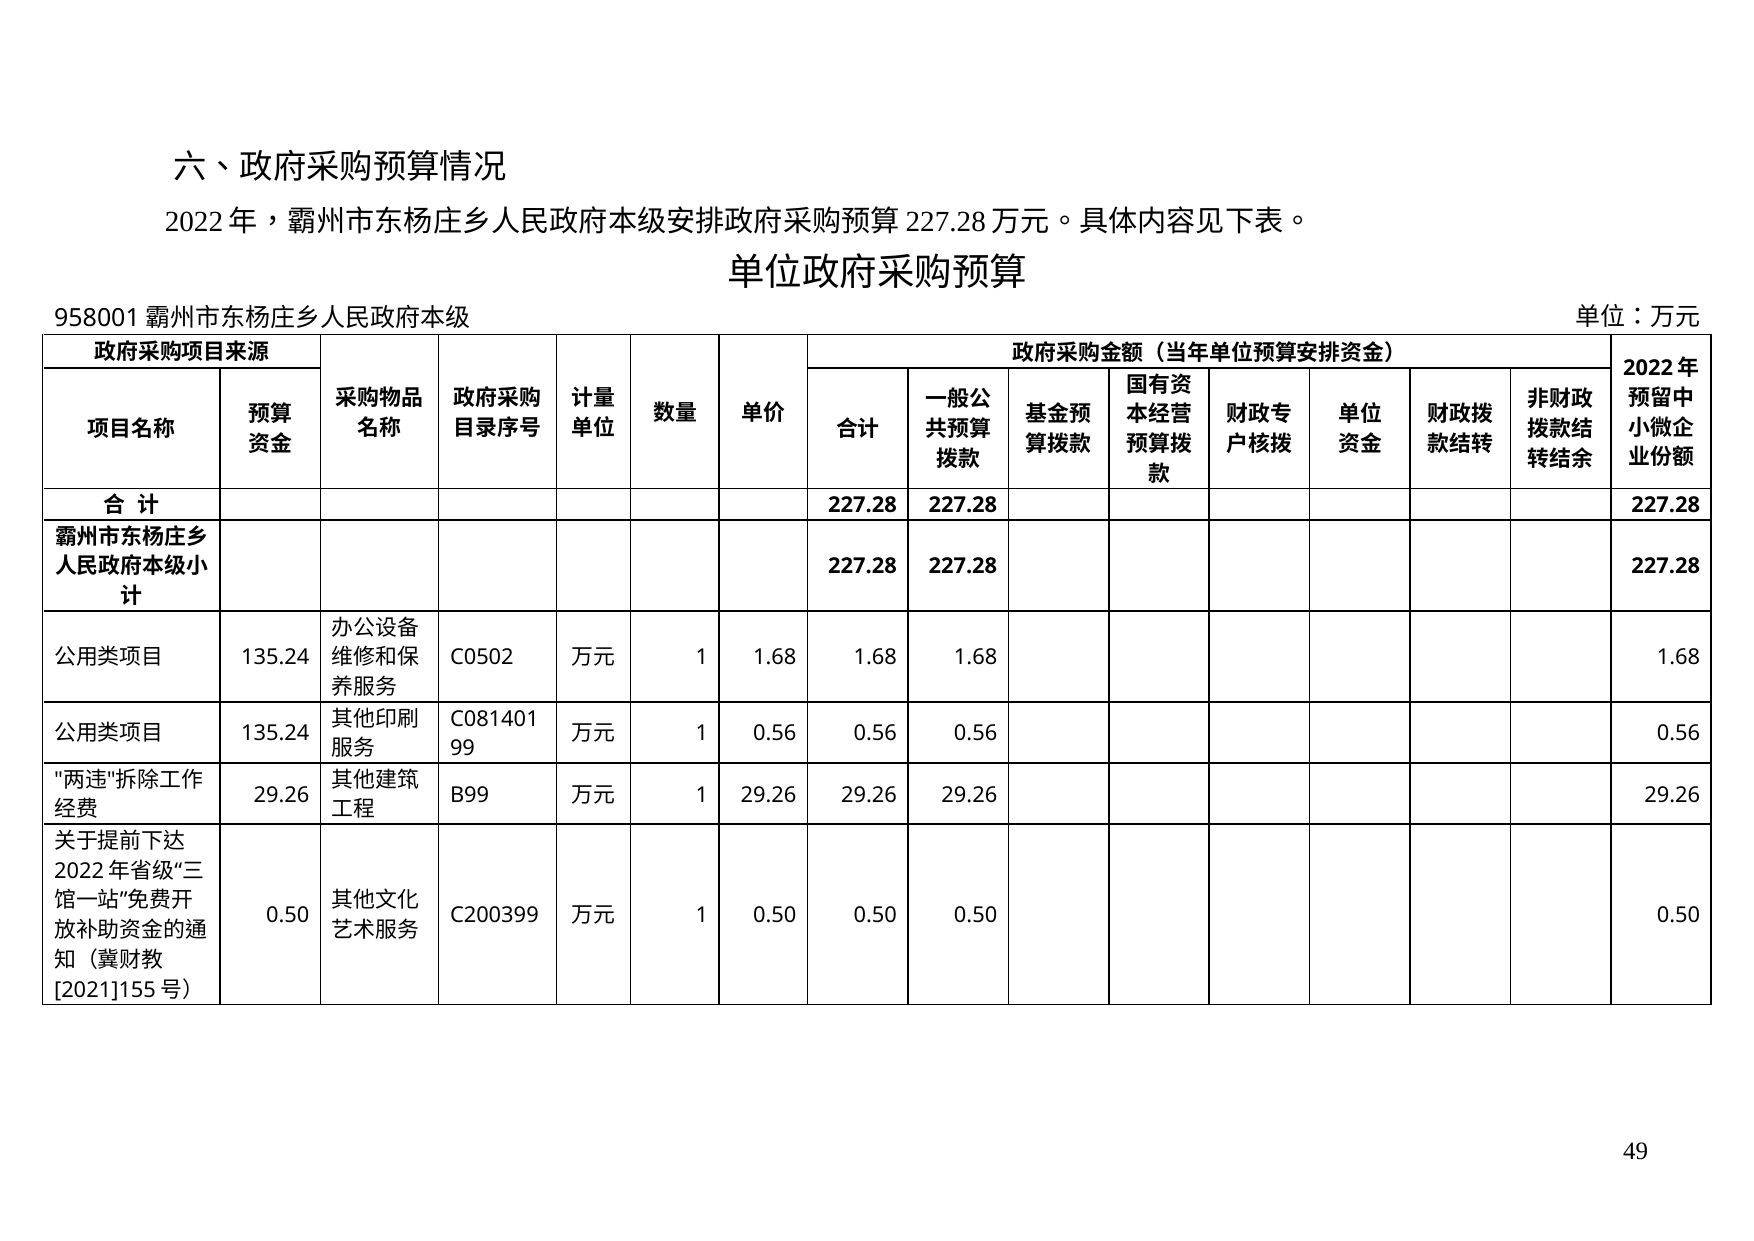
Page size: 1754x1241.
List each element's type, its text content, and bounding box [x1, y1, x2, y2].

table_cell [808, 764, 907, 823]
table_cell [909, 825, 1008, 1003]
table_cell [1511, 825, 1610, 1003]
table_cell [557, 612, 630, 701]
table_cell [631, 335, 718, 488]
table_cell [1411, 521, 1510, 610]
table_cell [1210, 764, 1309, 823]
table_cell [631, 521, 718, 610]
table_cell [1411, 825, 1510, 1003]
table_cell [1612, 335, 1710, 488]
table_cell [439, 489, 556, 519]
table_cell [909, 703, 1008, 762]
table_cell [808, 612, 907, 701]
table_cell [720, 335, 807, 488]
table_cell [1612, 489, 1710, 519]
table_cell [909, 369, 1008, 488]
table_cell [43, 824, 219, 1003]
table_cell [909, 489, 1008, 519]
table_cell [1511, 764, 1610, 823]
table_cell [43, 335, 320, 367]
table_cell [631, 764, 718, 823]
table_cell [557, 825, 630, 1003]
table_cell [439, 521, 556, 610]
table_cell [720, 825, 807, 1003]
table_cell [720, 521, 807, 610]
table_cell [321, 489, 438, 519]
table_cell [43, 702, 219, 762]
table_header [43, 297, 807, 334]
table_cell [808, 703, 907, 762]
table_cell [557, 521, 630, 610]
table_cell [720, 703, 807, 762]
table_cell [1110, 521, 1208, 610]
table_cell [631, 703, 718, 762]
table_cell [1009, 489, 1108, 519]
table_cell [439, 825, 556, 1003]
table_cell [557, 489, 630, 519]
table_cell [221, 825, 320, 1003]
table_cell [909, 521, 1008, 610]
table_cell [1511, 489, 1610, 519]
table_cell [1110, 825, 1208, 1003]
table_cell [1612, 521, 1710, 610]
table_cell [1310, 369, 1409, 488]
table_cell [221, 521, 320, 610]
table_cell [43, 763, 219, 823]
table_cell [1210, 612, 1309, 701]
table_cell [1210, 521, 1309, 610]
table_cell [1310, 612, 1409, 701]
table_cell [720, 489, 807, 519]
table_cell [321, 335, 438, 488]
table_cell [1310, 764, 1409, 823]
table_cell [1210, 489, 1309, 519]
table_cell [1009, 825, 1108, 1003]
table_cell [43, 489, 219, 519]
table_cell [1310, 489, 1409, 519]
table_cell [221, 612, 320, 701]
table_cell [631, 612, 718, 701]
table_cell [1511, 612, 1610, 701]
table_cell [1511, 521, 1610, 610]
text 2022年，霸州市东杨庄乡人民政府本级安排政府采购预算227.28万元。具体内容见下表。 [106, 189, 1648, 241]
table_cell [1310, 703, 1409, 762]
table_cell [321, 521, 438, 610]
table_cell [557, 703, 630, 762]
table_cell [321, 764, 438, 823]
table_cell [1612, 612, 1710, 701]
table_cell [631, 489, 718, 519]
text 六、政府采购预算情况 [106, 143, 1648, 188]
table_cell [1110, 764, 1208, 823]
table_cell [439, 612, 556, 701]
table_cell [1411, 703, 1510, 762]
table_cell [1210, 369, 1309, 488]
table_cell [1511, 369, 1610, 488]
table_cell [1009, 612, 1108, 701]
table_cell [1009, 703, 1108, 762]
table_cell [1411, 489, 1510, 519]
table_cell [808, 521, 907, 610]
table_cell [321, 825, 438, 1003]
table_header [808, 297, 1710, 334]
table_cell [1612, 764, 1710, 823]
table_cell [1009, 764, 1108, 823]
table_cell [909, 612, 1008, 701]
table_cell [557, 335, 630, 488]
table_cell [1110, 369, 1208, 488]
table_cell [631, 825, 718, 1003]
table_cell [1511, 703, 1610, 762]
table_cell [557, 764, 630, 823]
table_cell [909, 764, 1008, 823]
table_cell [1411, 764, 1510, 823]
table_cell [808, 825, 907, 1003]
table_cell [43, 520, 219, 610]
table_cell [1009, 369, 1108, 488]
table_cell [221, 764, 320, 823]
text 单位政府采购预算 [106, 241, 1648, 296]
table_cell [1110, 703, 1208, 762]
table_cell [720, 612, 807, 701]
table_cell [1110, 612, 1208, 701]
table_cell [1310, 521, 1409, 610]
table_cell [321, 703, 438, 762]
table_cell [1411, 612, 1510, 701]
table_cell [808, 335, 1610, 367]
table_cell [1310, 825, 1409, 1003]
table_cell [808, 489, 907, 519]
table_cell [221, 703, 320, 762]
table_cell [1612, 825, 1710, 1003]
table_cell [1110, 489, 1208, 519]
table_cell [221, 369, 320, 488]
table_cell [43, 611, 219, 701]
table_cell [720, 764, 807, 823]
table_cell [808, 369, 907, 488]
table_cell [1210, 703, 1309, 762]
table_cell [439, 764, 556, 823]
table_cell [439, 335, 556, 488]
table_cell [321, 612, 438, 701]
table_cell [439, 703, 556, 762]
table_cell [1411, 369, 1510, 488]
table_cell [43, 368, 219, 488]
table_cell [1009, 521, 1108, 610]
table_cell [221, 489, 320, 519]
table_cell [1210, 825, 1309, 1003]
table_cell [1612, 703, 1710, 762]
